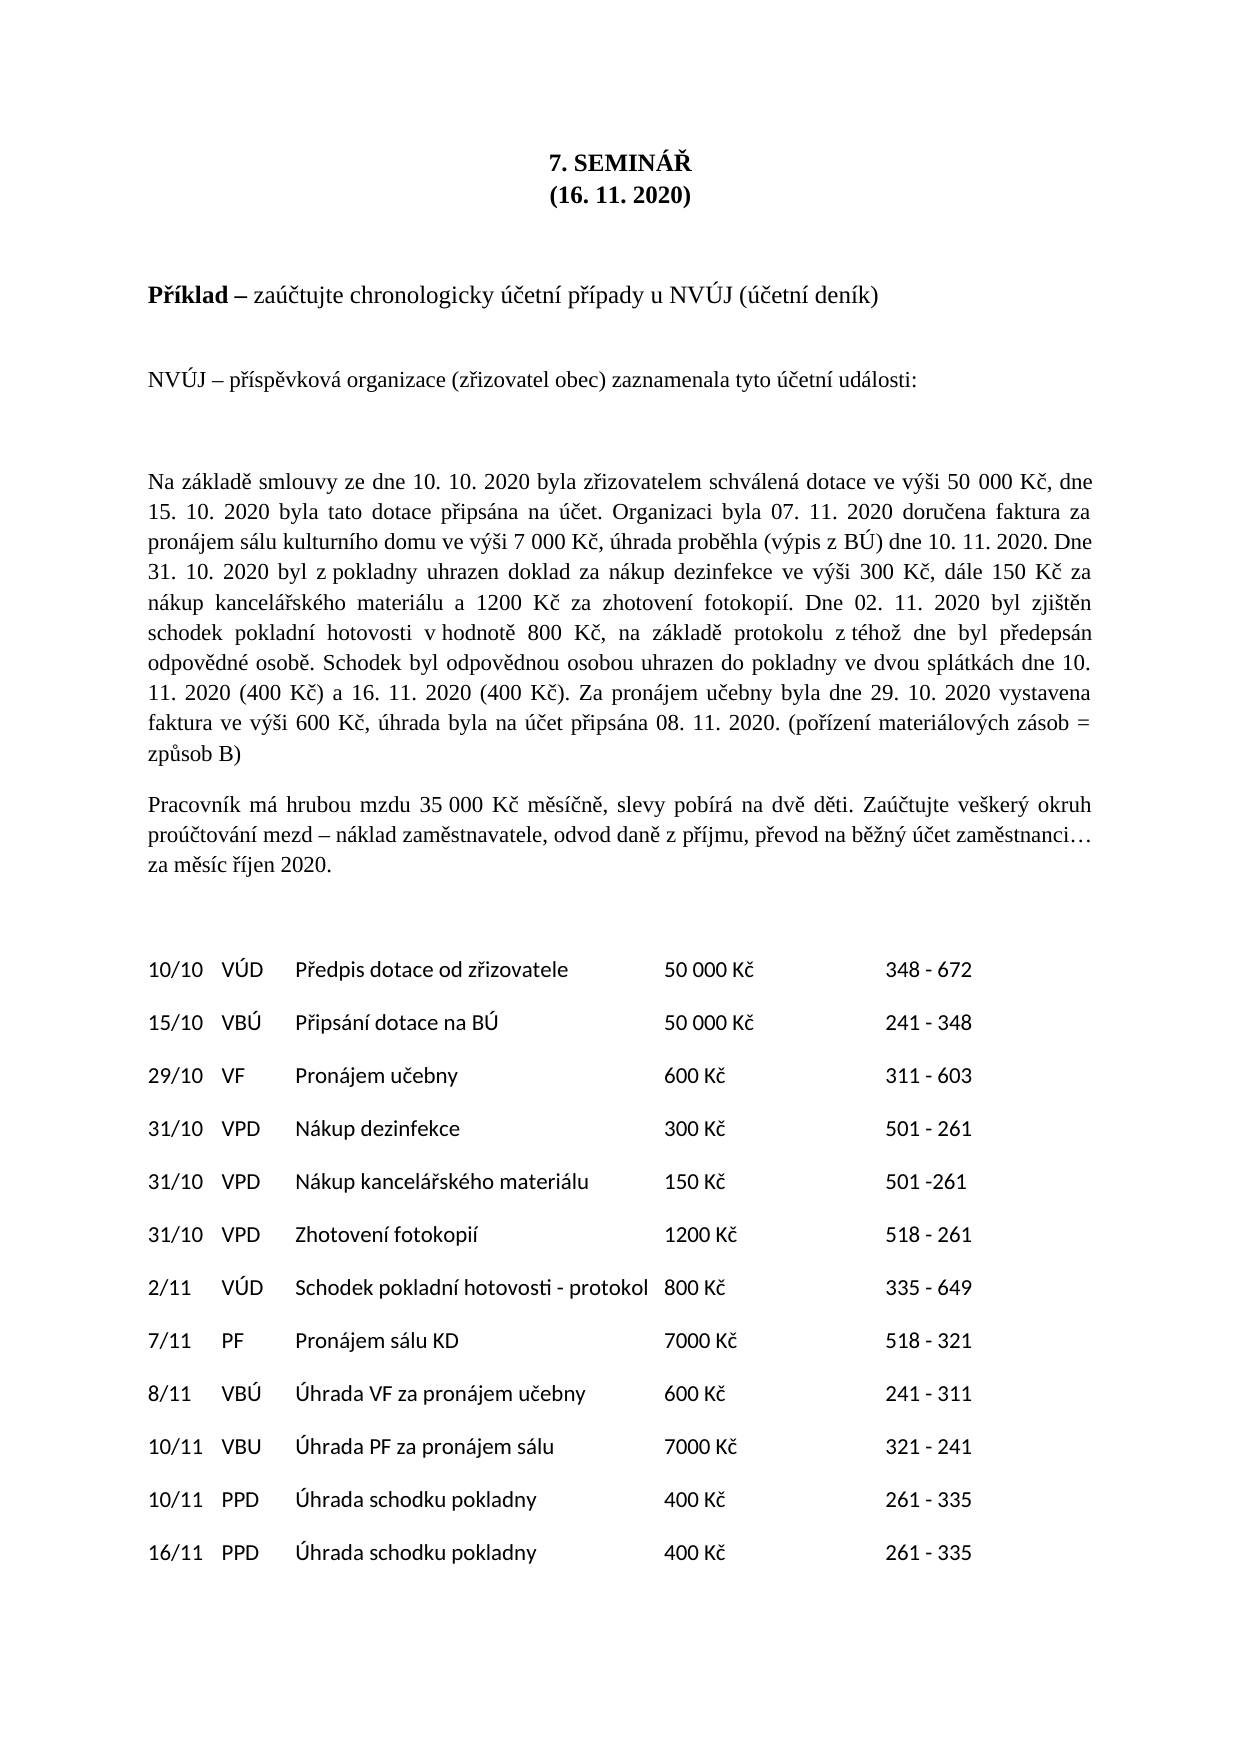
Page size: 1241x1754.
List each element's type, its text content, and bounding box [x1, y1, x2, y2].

text NVÚJ – příspěvková organizace (zřizovatel obec) zaznamenala tyto účetní události: [148, 366, 1093, 392]
text 31/10 VPD Nákup dezinfekce 300 Kč 501 - 261 [148, 1114, 1093, 1142]
text Příklad – zaúčtujte chronologicky účetní případy u NVÚJ (účetní deník) [148, 280, 1093, 308]
text 10/11 VBU Úhrada PF za pronájem sálu 7000 Kč 321 - 241 [148, 1432, 1093, 1460]
text 16/11 PPD Úhrada schodku pokladny 400 Kč 261 - 335 [148, 1538, 1093, 1566]
text 2/11 VÚD Schodek pokladní hotovosti - protokol 800 Kč 335 - 649 [148, 1273, 1093, 1301]
text Pracovník má hrubou mzdu 35 000 Kč měsíčně, slevy pobírá na dvě děti. Zaúčtujte veškerý okruh proúčtování mezd – náklad zaměstnavatele, odvod daně z příjmu, převod na běžný účet zaměstnanci… za měsíc říjen 2020. [148, 791, 1093, 877]
text 7/11 PF Pronájem sálu KD 7000 Kč 518 - 321 [148, 1326, 1093, 1354]
text (16. 11. 2020) [148, 181, 1093, 209]
text 15/10 VBÚ Připsání dotace na BÚ 50 000 Kč 241 - 348 [148, 1008, 1093, 1036]
text 10/10 VÚD Předpis dotace od zřizovatele 50 000 Kč 348 - 672 [148, 955, 1093, 983]
text 10/11 PPD Úhrada schodku pokladny 400 Kč 261 - 335 [148, 1485, 1093, 1513]
text Na základě smlouvy ze dne 10. 10. 2020 byla zřizovatelem schválená dotace ve výši 50 000 Kč, dne 15. 10. 2020 byla tato dotace připsána na účet. Organizaci byla 07. 11. 2020 doručena faktura za pronájem sálu kulturního domu ve výši 7 000 Kč, úhrada proběhla (výpis z BÚ) dne 10. 11. 2020. Dne 31. 10. 2020 byl z pokladny uhrazen doklad za nákup dezinfekce ve výši 300 Kč, dále 150 Kč za nákup kancelářského materiálu a 1200 Kč za zhotovení fotokopií. Dne 02. 11. 2020 byl zjištěn schodek pokladní hotovosti v hodnotě 800 Kč, na základě protokolu z téhož dne byl předepsán odpovědné osobě. Schodek byl odpovědnou osobou uhrazen do pokladny ve dvou splátkách dne 10. 11. 2020 (400 Kč) a 16. 11. 2020 (400 Kč). Za pronájem učebny byla dne 29. 10. 2020 vystavena faktura ve výši 600 Kč, úhrada byla na účet připsána 08. 11. 2020. (pořízení materiálových zásob = způsob B) [148, 468, 1093, 766]
text 7. SEMINÁŘ [148, 148, 1093, 176]
text 31/10 VPD Nákup kancelářského materiálu 150 Kč 501 -261 [148, 1167, 1093, 1195]
text 29/10 VF Pronájem učebny 600 Kč 311 - 603 [148, 1061, 1093, 1089]
text 8/11 VBÚ Úhrada VF za pronájem učebny 600 Kč 241 - 311 [148, 1379, 1093, 1407]
text 31/10 VPD Zhotovení fotokopií 1200 Kč 518 - 261 [148, 1220, 1093, 1248]
